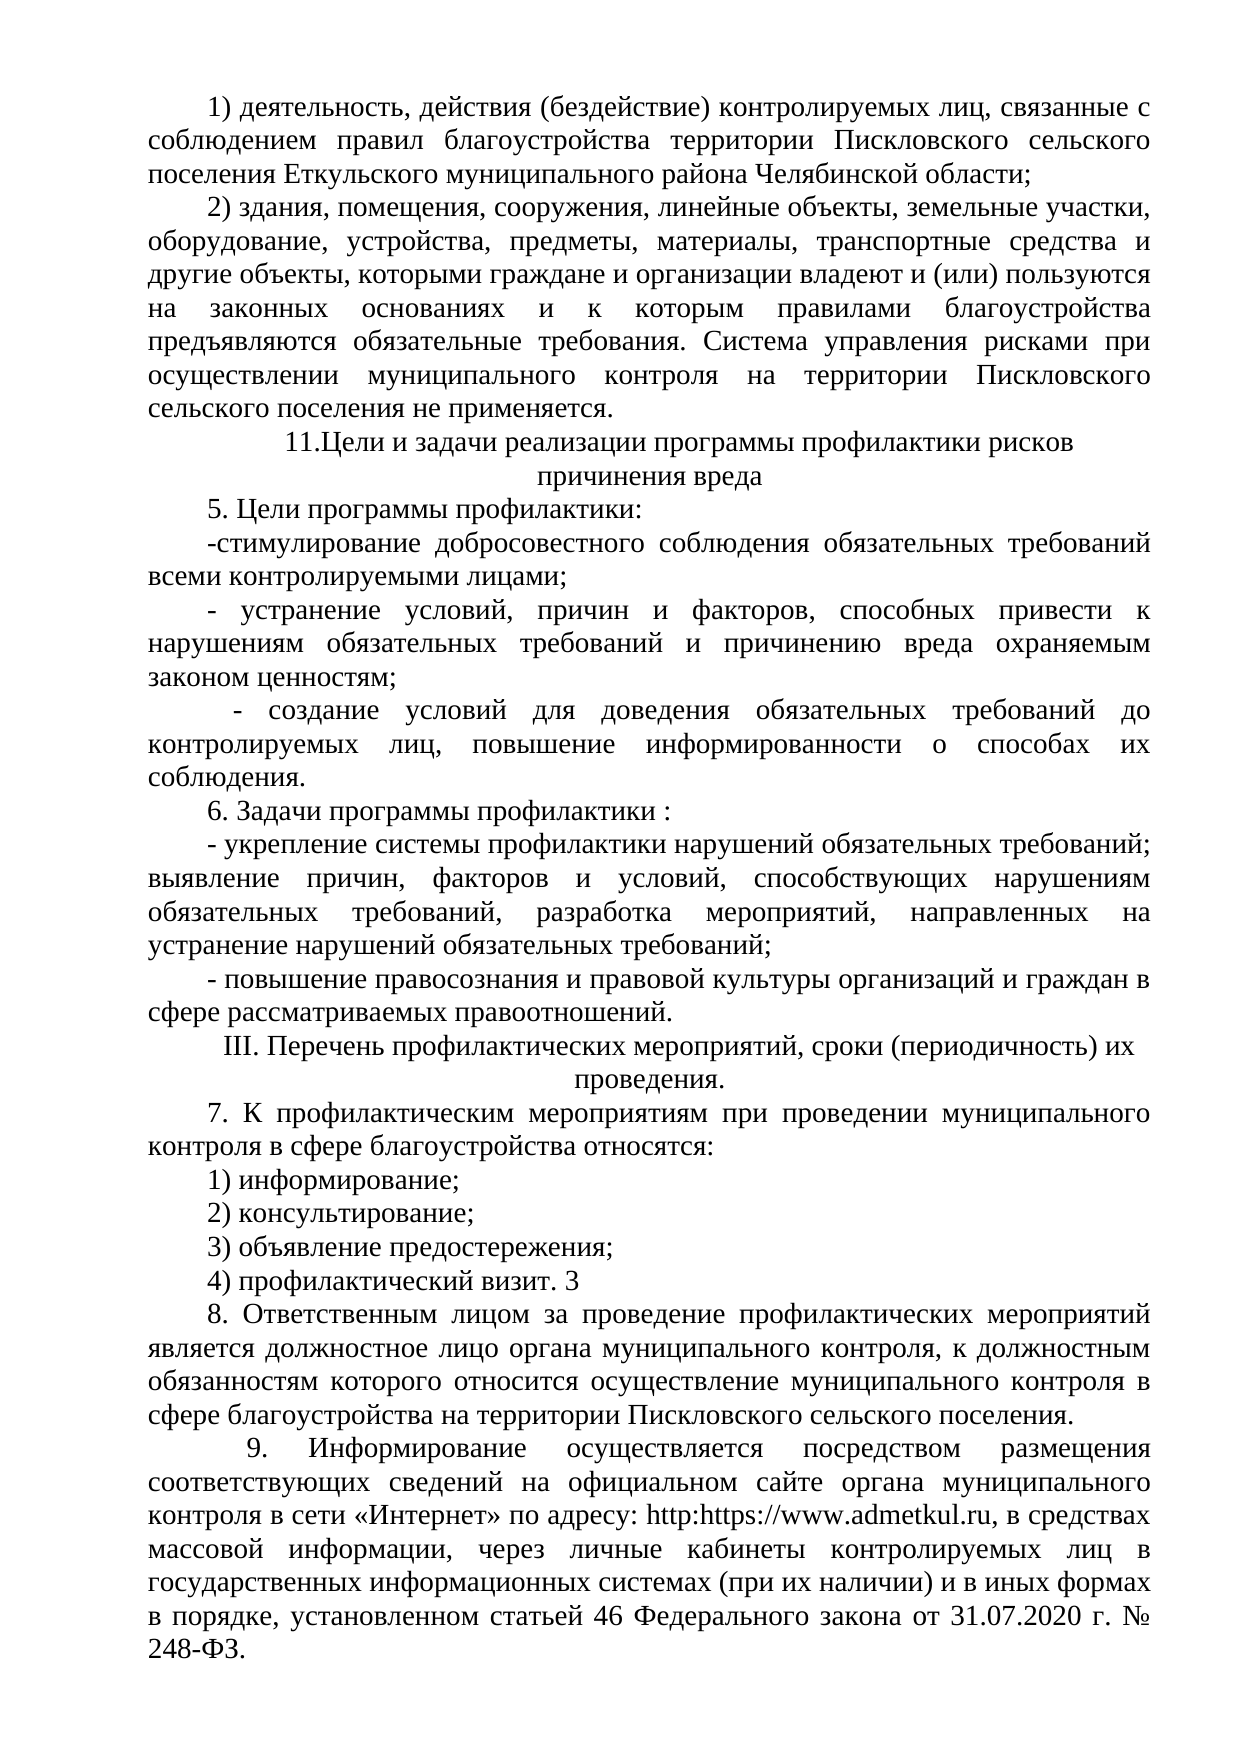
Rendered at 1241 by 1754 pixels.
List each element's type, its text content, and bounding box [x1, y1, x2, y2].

text 9. Информирование осуществляется посредством размещения соответствующих сведений на официальном сайте органа муниципального контроля в сети «Интернет» по адресу: http:https://www.admetkul.ru, в средствах массовой информации, через личные кабинеты контролируемых лиц в государственных информационных системах (при их наличии) и в иных формах в порядке, установленном статьей 46 Федерального закона от 31.07.2020 г. № 248-ФЗ. [148, 1430, 1152, 1665]
text 3) объявление предостережения; [148, 1229, 1152, 1263]
text 11.Цели и задачи реализации программы профилактики рисков причинения вреда [148, 424, 1152, 491]
text 2) консультирование; [148, 1196, 1152, 1229]
text III. Перечень профилактических мероприятий, сроки (периодичность) их проведения. [148, 1028, 1152, 1095]
text 5. Цели программы профилактики: [148, 491, 1152, 525]
text 4) профилактический визит. 3 [148, 1263, 1152, 1296]
text 8. Ответственным лицом за проведение профилактических мероприятий является должностное лицо органа муниципального контроля, к должностным обязанностям которого относится осуществление муниципального контроля в сфере благоустройства на территории Пискловского сельского поселения. [148, 1296, 1152, 1430]
text -стимулирование добросовестного соблюдения обязательных требований всеми контролируемыми лицами; [148, 525, 1152, 592]
text - повышение правосознания и правовой культуры организаций и граждан в сфере рассматриваемых правоотношений. [148, 961, 1152, 1028]
text - укрепление системы профилактики нарушений обязательных требований; выявление причин, факторов и условий, способствующих нарушениям обязательных требований, разработка мероприятий, направленных на устранение нарушений обязательных требований; [148, 827, 1152, 961]
text - устранение условий, причин и факторов, способных привести к нарушениям обязательных требований и причинению вреда охраняемым законом ценностям; [148, 592, 1152, 692]
text 6. Задачи программы профилактики : [148, 793, 1152, 827]
text 7. К профилактическим мероприятиям при проведении муниципального контроля в сфере благоустройства относятся: [148, 1095, 1152, 1162]
text 1) деятельность, действия (бездействие) контролируемых лиц, связанные с соблюдением правил благоустройства территории Пискловского сельского поселения Еткульского муниципального района Челябинской области; [148, 89, 1152, 189]
text 2) здания, помещения, сооружения, линейные объекты, земельные участки, оборудование, устройства, предметы, материалы, транспортные средства и другие объекты, которыми граждане и организации владеют и (или) пользуются на законных основаниях и к которым правилами благоустройства предъявляются обязательные требования. Система управления рисками при осуществлении муниципального контроля на территории Пискловского сельского поселения не применяется. [148, 189, 1152, 424]
text - создание условий для доведения обязательных требований до контролируемых лиц, повышение информированности о способах их соблюдения. [148, 692, 1152, 793]
text 1) информирование; [148, 1162, 1152, 1196]
